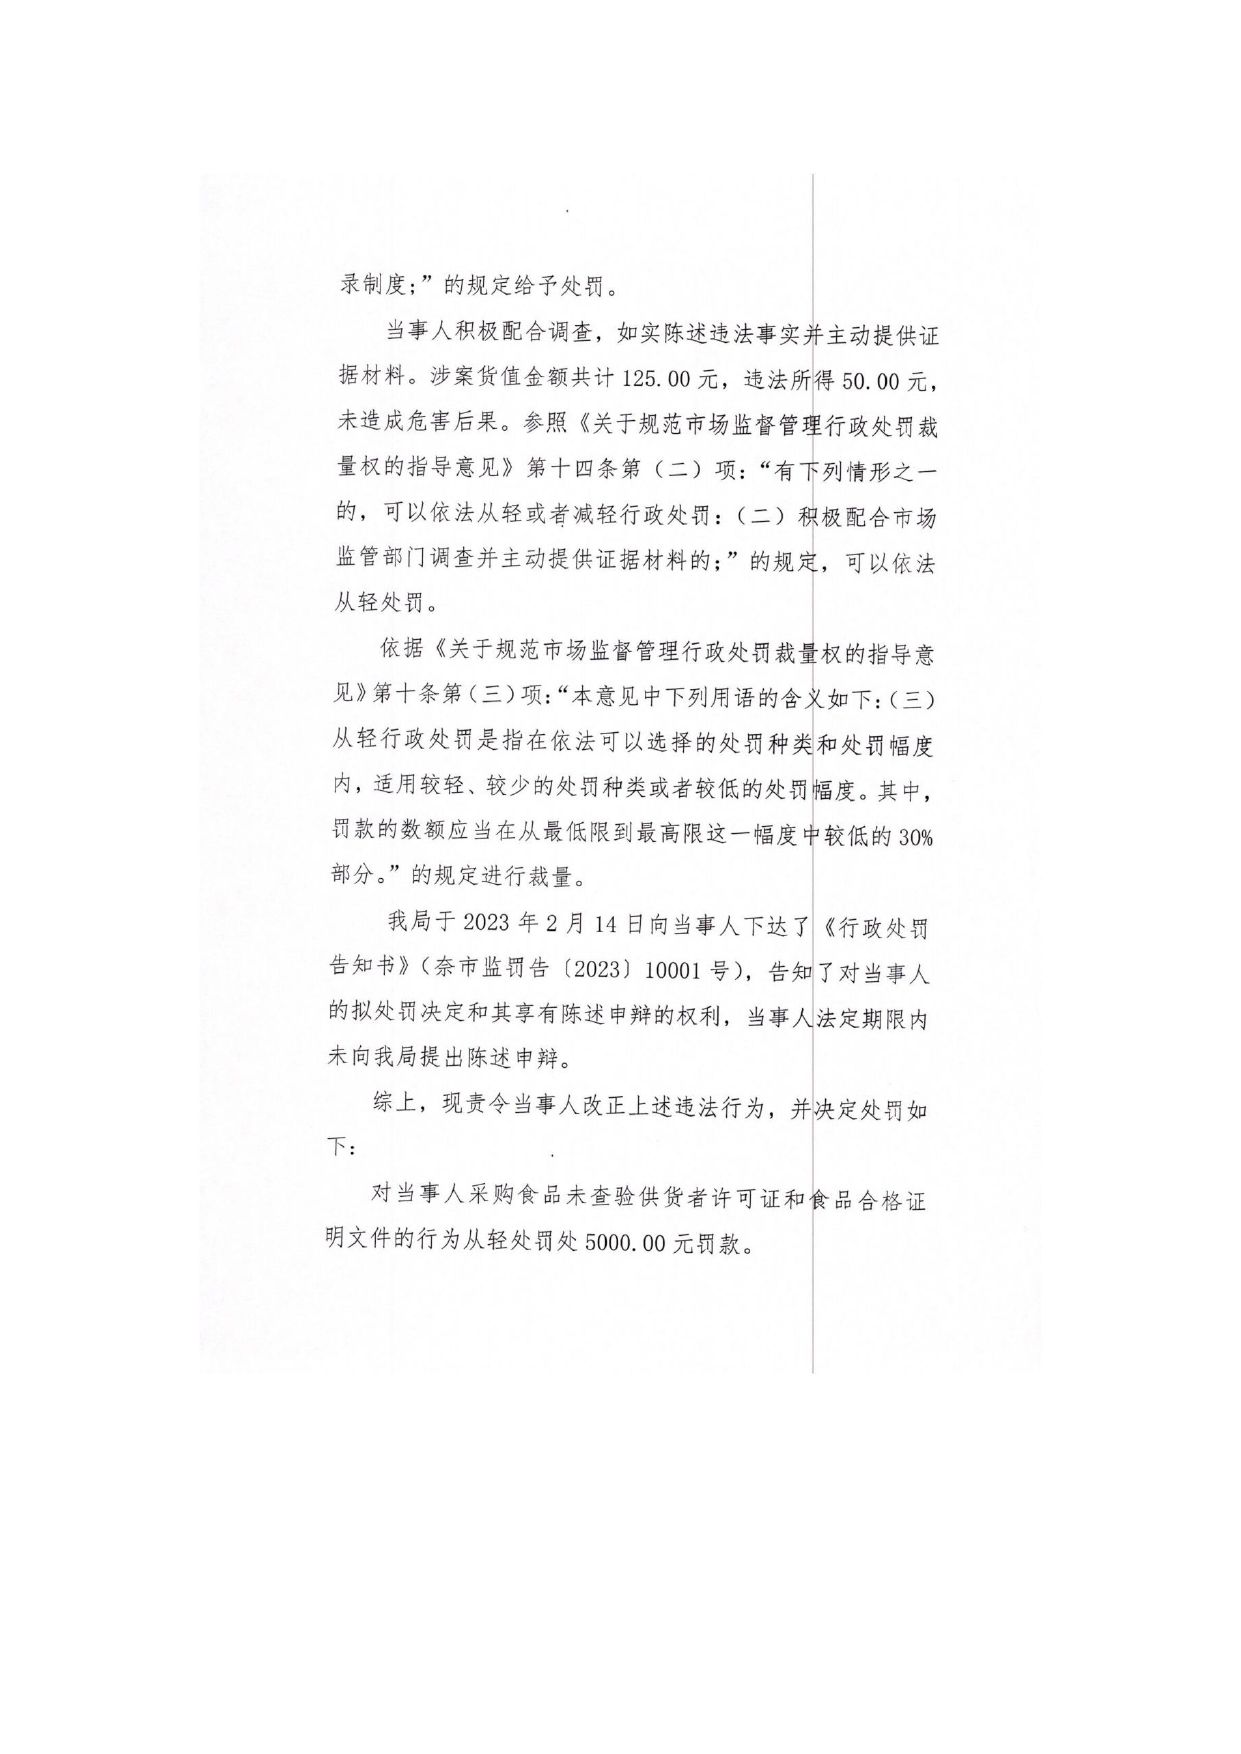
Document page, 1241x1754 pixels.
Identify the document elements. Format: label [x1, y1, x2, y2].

picture [187, 162, 1053, 1385]
